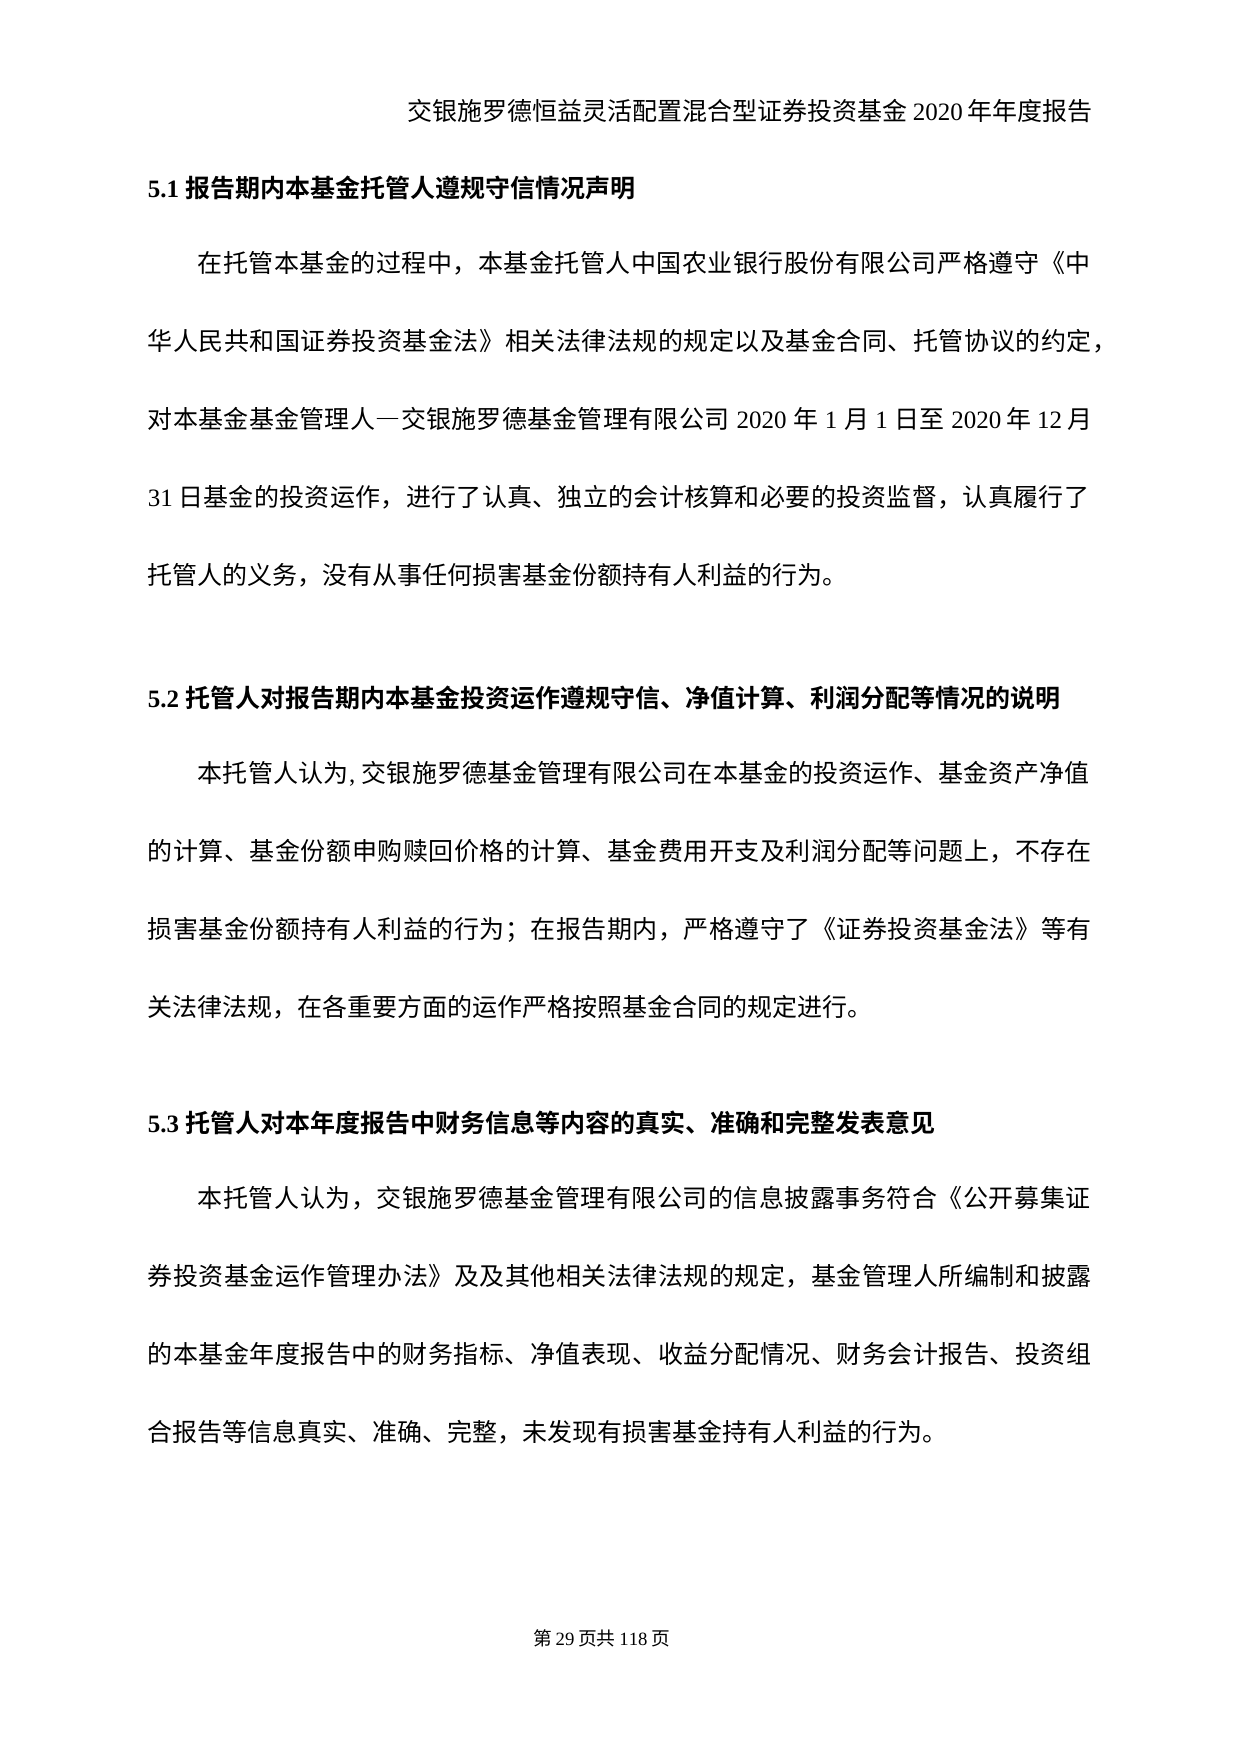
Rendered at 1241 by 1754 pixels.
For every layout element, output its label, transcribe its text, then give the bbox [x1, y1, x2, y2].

subtitle 5.1 报告期内本基金托管人遵规守信情况声明 [148, 154, 1092, 219]
text 本托管人认为，交银施罗德基金管理有限公司的信息披露事务符合《公开募集证券投资基金运作管理办法》及及其他相关法律法规的规定，基金管理人所编制和披露的本基金年度报告中的财务指标、净值表现、收益分配情况、财务会计报告、投资组合报告等信息真实、准确、完整，未发现有损害基金持有人利益的行为。 [148, 1164, 1092, 1463]
text 本托管人认为, 交银施罗德基金管理有限公司在本基金的投资运作、基金资产净值的计算、基金份额申购赎回价格的计算、基金费用开支及利润分配等问题上，不存在损害基金份额持有人利益的行为；在报告期内，严格遵守了《证券投资基金法》等有关法律法规，在各重要方面的运作严格按照基金合同的规定进行。 [148, 739, 1092, 1038]
subtitle 5.2 托管人对报告期内本基金投资运作遵规守信、净值计算、利润分配等情况的说明 [148, 664, 1092, 729]
subtitle 5.3 托管人对本年度报告中财务信息等内容的真实、准确和完整发表意见 [148, 1089, 1092, 1154]
text 在托管本基金的过程中，本基金托管人中国农业银行股份有限公司严格遵守《中华人民共和国证券投资基金法》相关法律法规的规定以及基金合同、托管协议的约定，对本基金基金管理人—交银施罗德基金管理有限公司 2020 年 1 月 1 日至 2020年12月31日基金的投资运作，进行了认真、独立的会计核算和必要的投资监督，认真履行了托管人的义务，没有从事任何损害基金份额持有人利益的行为。 [148, 229, 1092, 606]
